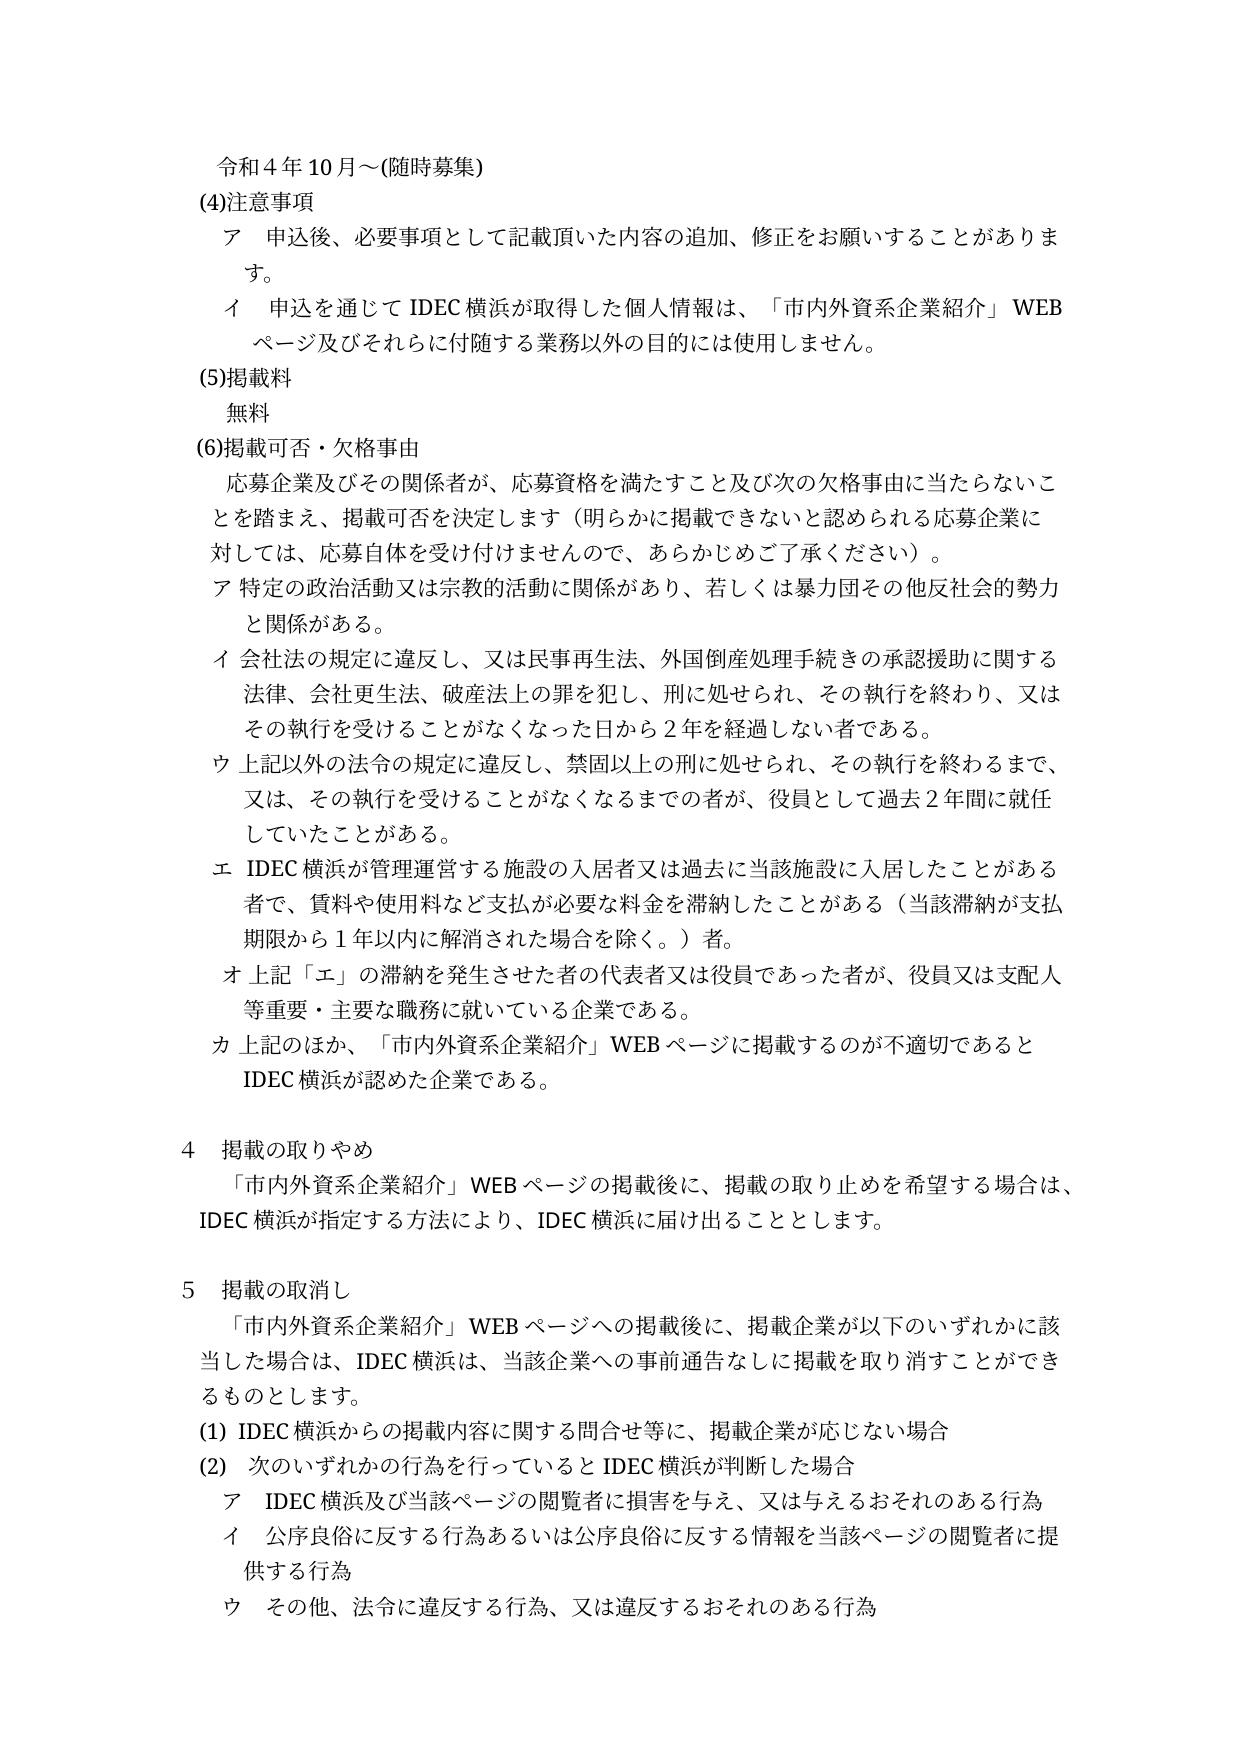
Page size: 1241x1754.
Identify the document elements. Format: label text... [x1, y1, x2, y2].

text ウ その他、法令に違反する行為、又は違反するおそれのある行為 [177, 1588, 1063, 1623]
text カ 上記のほか、「市内外資系企業紹介」WEBページに掲載するのが不適切であるとIDEC横浜が認めた企業である。 [177, 1026, 1063, 1096]
text ４ 掲載の取りやめ [177, 1132, 1063, 1167]
text 令和４年10月～(随時募集) [177, 149, 1063, 184]
text (4)注意事項 [177, 184, 1063, 219]
text エ IDEC横浜が管理運営する施設の入居者又は過去に当該施設に入居したことがある者で、賃料や使用料など支払が必要な料金を滞納したことがある（当該滞納が支払期限から１年以内に解消された場合を除く。）者。 [177, 851, 1063, 956]
text (2) 次のいずれかの行為を行っているとIDEC横浜が判断した場合 [199, 1447, 1063, 1483]
text 無料 [177, 394, 1063, 429]
text ア IDEC横浜及び当該ページの閲覧者に損害を与え、又は与えるおそれのある行為 [177, 1483, 1063, 1518]
text 「市内外資系企業紹介」WEBページの掲載後に、掲載の取り止めを希望する場合は、IDEC横浜が指定する方法により、IDEC横浜に届け出ることとします。 [177, 1167, 1063, 1237]
text ５ 掲載の取消し [177, 1272, 1063, 1307]
text ア 特定の政治活動又は宗教的活動に関係があり、若しくは暴力団その他反社会的勢力と関係がある。 [177, 570, 1063, 640]
text イ 申込を通じてIDEC横浜が取得した個人情報は、「市内外資系企業紹介」WEBページ及びそれらに付随する業務以外の目的には使用しません。 [177, 289, 1063, 359]
text ア 申込後、必要事項として記載頂いた内容の追加、修正をお願いすることがあります。 [177, 219, 1063, 289]
text (1) IDEC横浜からの掲載内容に関する問合せ等に、掲載企業が応じない場合 [177, 1412, 1063, 1447]
text 「市内外資系企業紹介」WEBページへの掲載後に、掲載企業が以下のいずれかに該当した場合は、IDEC横浜は、当該企業への事前通告なしに掲載を取り消すことができるものとします。 [199, 1307, 1063, 1412]
text ウ 上記以外の法令の規定に違反し、禁固以上の刑に処せられ、その執行を終わるまで、又は、その執行を受けることがなくなるまでの者が、役員として過去２年間に就任していたことがある。 [177, 745, 1063, 851]
text イ 公序良俗に反する行為あるいは公序良俗に反する情報を当該ページの閲覧者に提供する行為 [221, 1518, 1063, 1588]
text (6)掲載可否・欠格事由 [196, 429, 1063, 464]
text (5)掲載料 [177, 359, 1063, 394]
text イ 会社法の規定に違反し、又は民事再生法、外国倒産処理手続きの承認援助に関する法律、会社更生法、破産法上の罪を犯し、刑に処せられ、その執行を終わり、又はその執行を受けることがなくなった日から２年を経過しない者である。 [177, 640, 1063, 745]
text 応募企業及びその関係者が、応募資格を満たすこと及び次の欠格事由に当たらないことを踏まえ、掲載可否を決定します（明らかに掲載できないと認められる応募企業に対しては、応募自体を受け付けませんので、あらかじめご了承ください）。 [177, 464, 1063, 570]
text オ 上記「エ」の滞納を発生させた者の代表者又は役員であった者が、役員又は支配人等重要・主要な職務に就いている企業である。 [221, 956, 1063, 1026]
